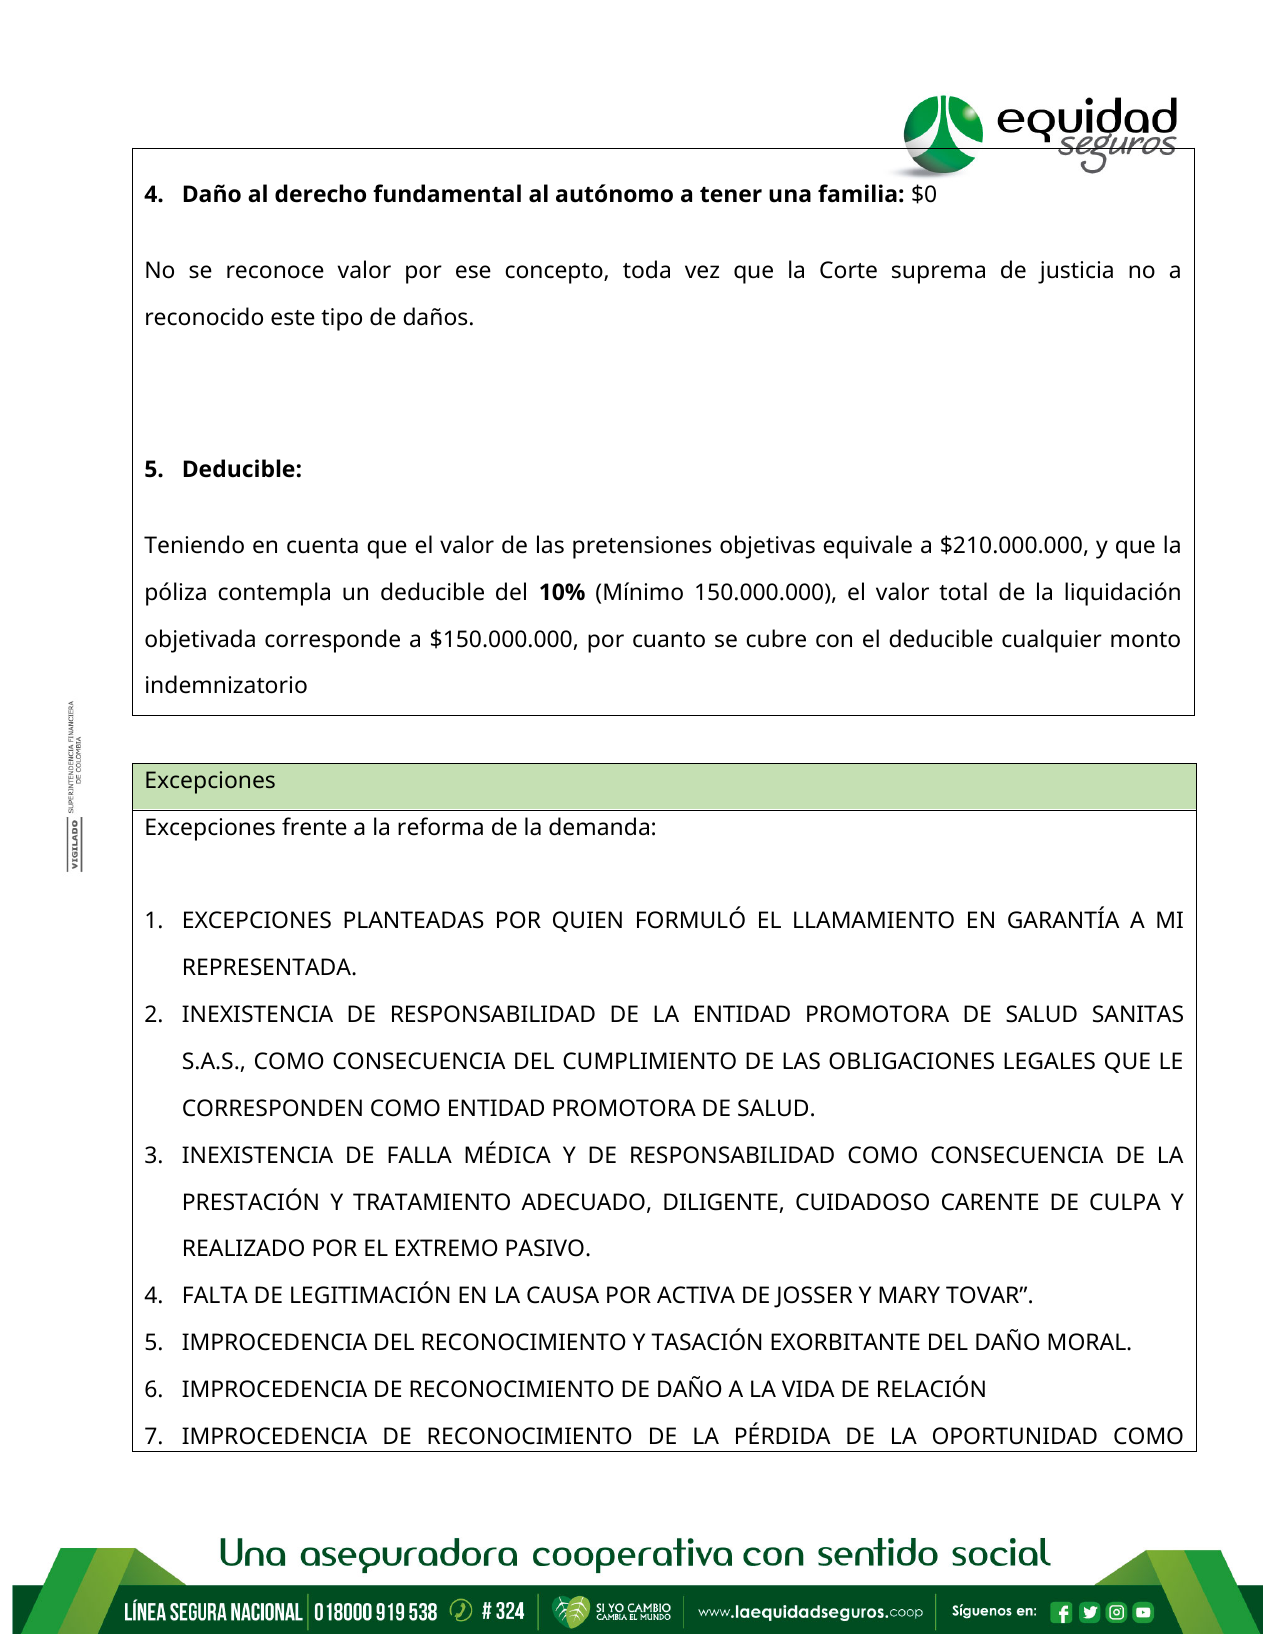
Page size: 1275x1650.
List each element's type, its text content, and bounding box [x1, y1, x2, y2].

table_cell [133, 149, 1194, 715]
picture [12, 16, 1263, 1634]
table_header Excepciones [133, 764, 1196, 809]
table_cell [133, 811, 1196, 1451]
